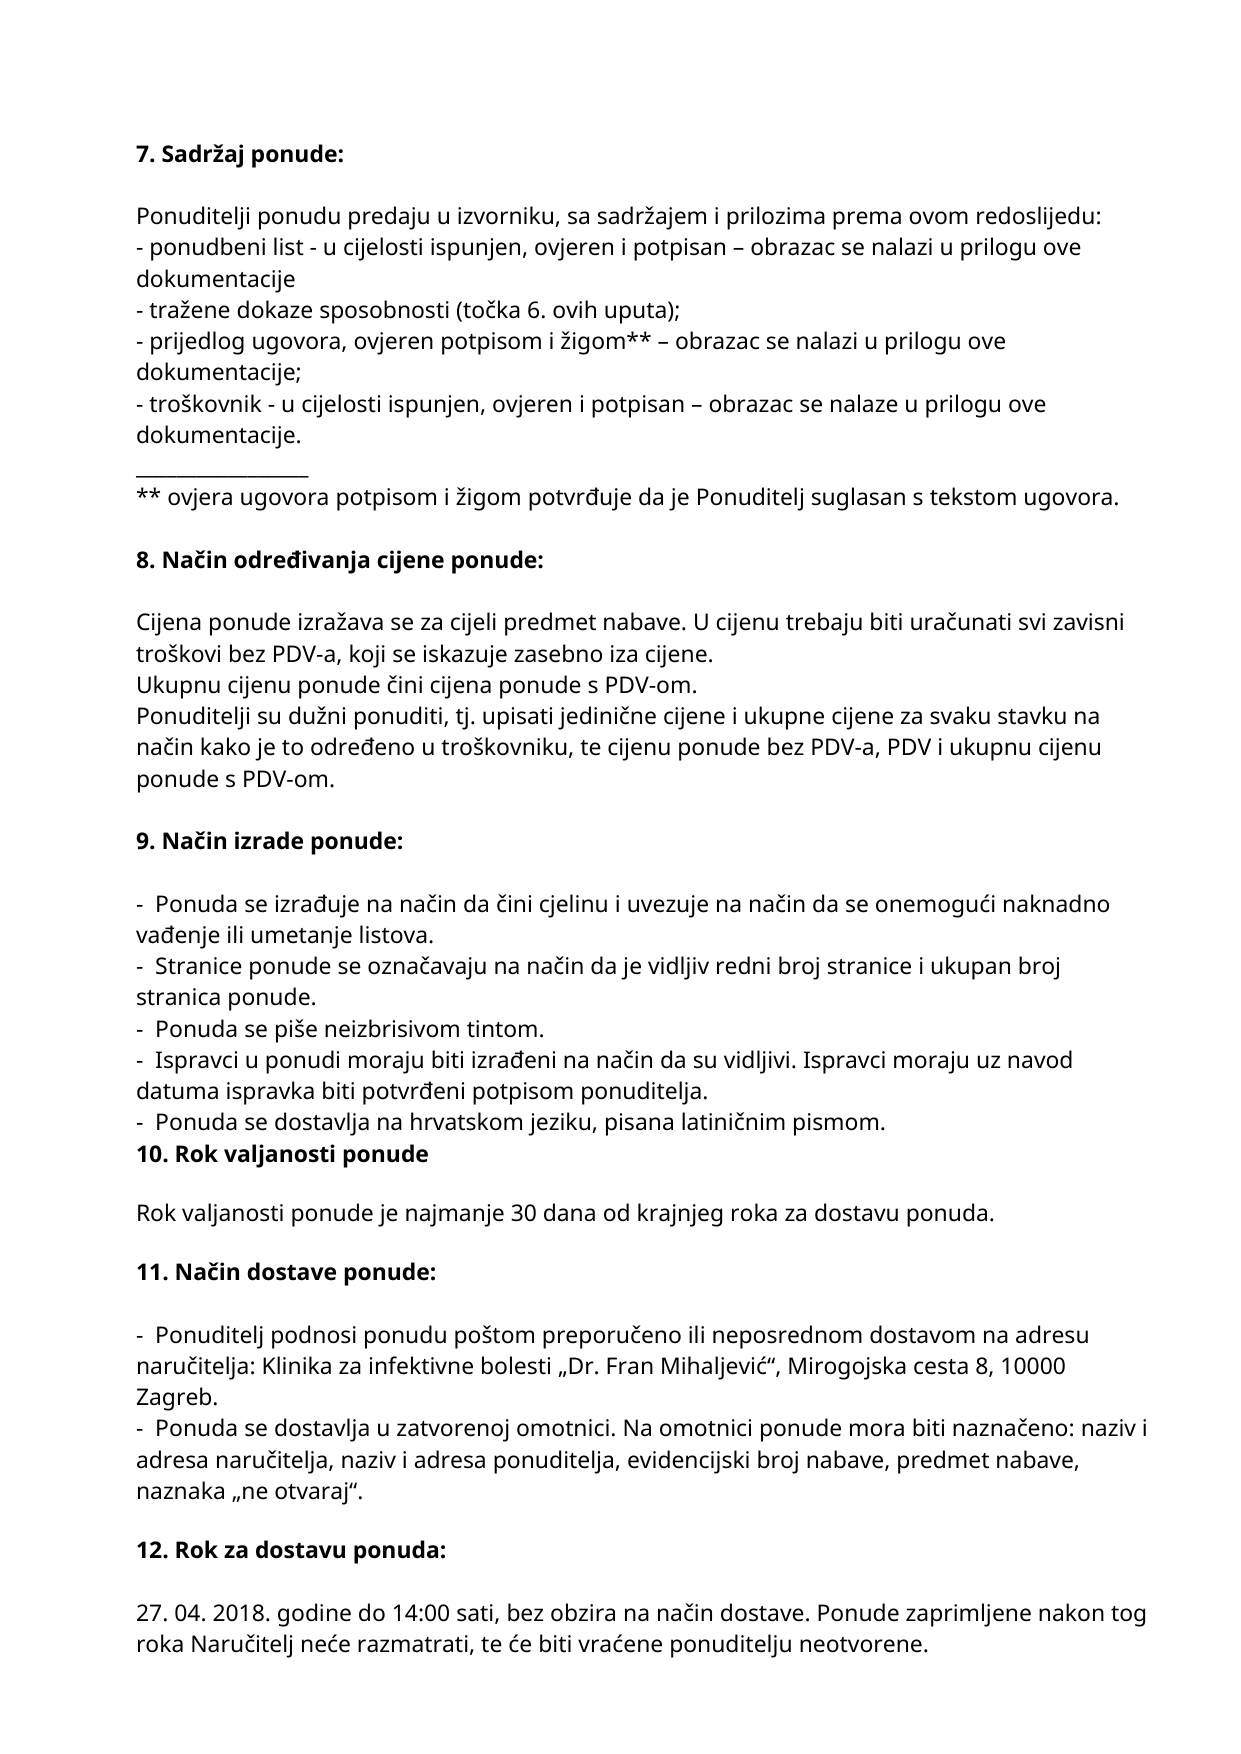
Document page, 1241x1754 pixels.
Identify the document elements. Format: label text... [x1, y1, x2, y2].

text Ponuditelji su dužni ponuditi, tj. upisati jedinične cijene i ukupne cijene za svaku stavku na način kako je to određeno u troškovniku, te cijenu ponude bez PDV-a, PDV i ukupnu cijenu ponude s PDV-om. [136, 700, 1152, 794]
text - Ponuda se dostavlja u zatvorenoj omotnici. Na omotnici ponude mora biti naznačeno: naziv i adresa naručitelja, naziv i adresa ponuditelja, evidencijski broj nabave, predmet nabave, naznaka „ne otvaraj“. [136, 1412, 1152, 1506]
text _________________ [136, 450, 1152, 481]
text - troškovnik - u cijelosti ispunjen, ovjeren i potpisan – obrazac se nalaze u prilogu ove dokumentacije. [136, 388, 1152, 450]
text Cijena ponude izražava se za cijeli predmet nabave. U cijenu trebaju biti uračunati svi zavisni troškovi bez PDV-a, koji se iskazuje zasebno iza cijene. [136, 606, 1152, 669]
text ** ovjera ugovora potpisom i žigom potvrđuje da je Ponuditelj suglasan s tekstom ugovora. [136, 481, 1152, 513]
text 10. Rok valjanosti ponude [136, 1138, 1152, 1169]
text - ponudbeni list - u cijelosti ispunjen, ovjeren i potpisan – obrazac se nalazi u prilogu ove dokumentacije [136, 231, 1152, 294]
text - tražene dokaze sposobnosti (točka 6. ovih uputa); [136, 294, 1152, 325]
text 7. Sadržaj ponude: [136, 138, 1152, 169]
text - Ispravci u ponudi moraju biti izrađeni na način da su vidljivi. Ispravci moraju uz navod datuma ispravka biti potvrđeni potpisom ponuditelja. [136, 1044, 1152, 1106]
text 9. Način izrade ponude: [136, 825, 1152, 856]
text Ukupnu cijenu ponude čini cijena ponude s PDV-om. [136, 669, 1152, 700]
text Rok valjanosti ponude je najmanje 30 dana od krajnjeg roka za dostavu ponuda. [136, 1197, 1152, 1228]
text - Ponuda se izrađuje na način da čini cjelinu i uvezuje na način da se onemogući naknadno vađenje ili umetanje listova. [136, 888, 1152, 950]
text 27. 04. 2018. godine do 14:00 sati, bez obzira na način dostave. Ponude zaprimljene nakon tog roka Naručitelj neće razmatrati, te će biti vraćene ponuditelju neotvorene. [136, 1597, 1152, 1659]
text - prijedlog ugovora, ovjeren potpisom i žigom** – obrazac se nalazi u prilogu ove dokumentacije; [136, 325, 1152, 388]
text - Ponuda se piše neizbrisivom tintom. [136, 1013, 1152, 1044]
text - Ponuda se dostavlja na hrvatskom jeziku, pisana latiničnim pismom. [136, 1106, 1152, 1138]
text 12. Rok za dostavu ponuda: [136, 1534, 1152, 1565]
text 11. Način dostave ponude: [136, 1256, 1152, 1287]
text - Ponuditelj podnosi ponudu poštom preporučeno ili neposrednom dostavom na adresu naručitelja: Klinika za infektivne bolesti „Dr. Fran Mihaljević“, Mirogojska cesta 8, 10000 Zagreb. [136, 1319, 1152, 1412]
text Ponuditelji ponudu predaju u izvorniku, sa sadržajem i prilozima prema ovom redoslijedu: [136, 200, 1152, 231]
text - Stranice ponude se označavaju na način da je vidljiv redni broj stranice i ukupan broj stranica ponude. [136, 950, 1152, 1013]
text 8. Način određivanja cijene ponude: [136, 544, 1152, 575]
